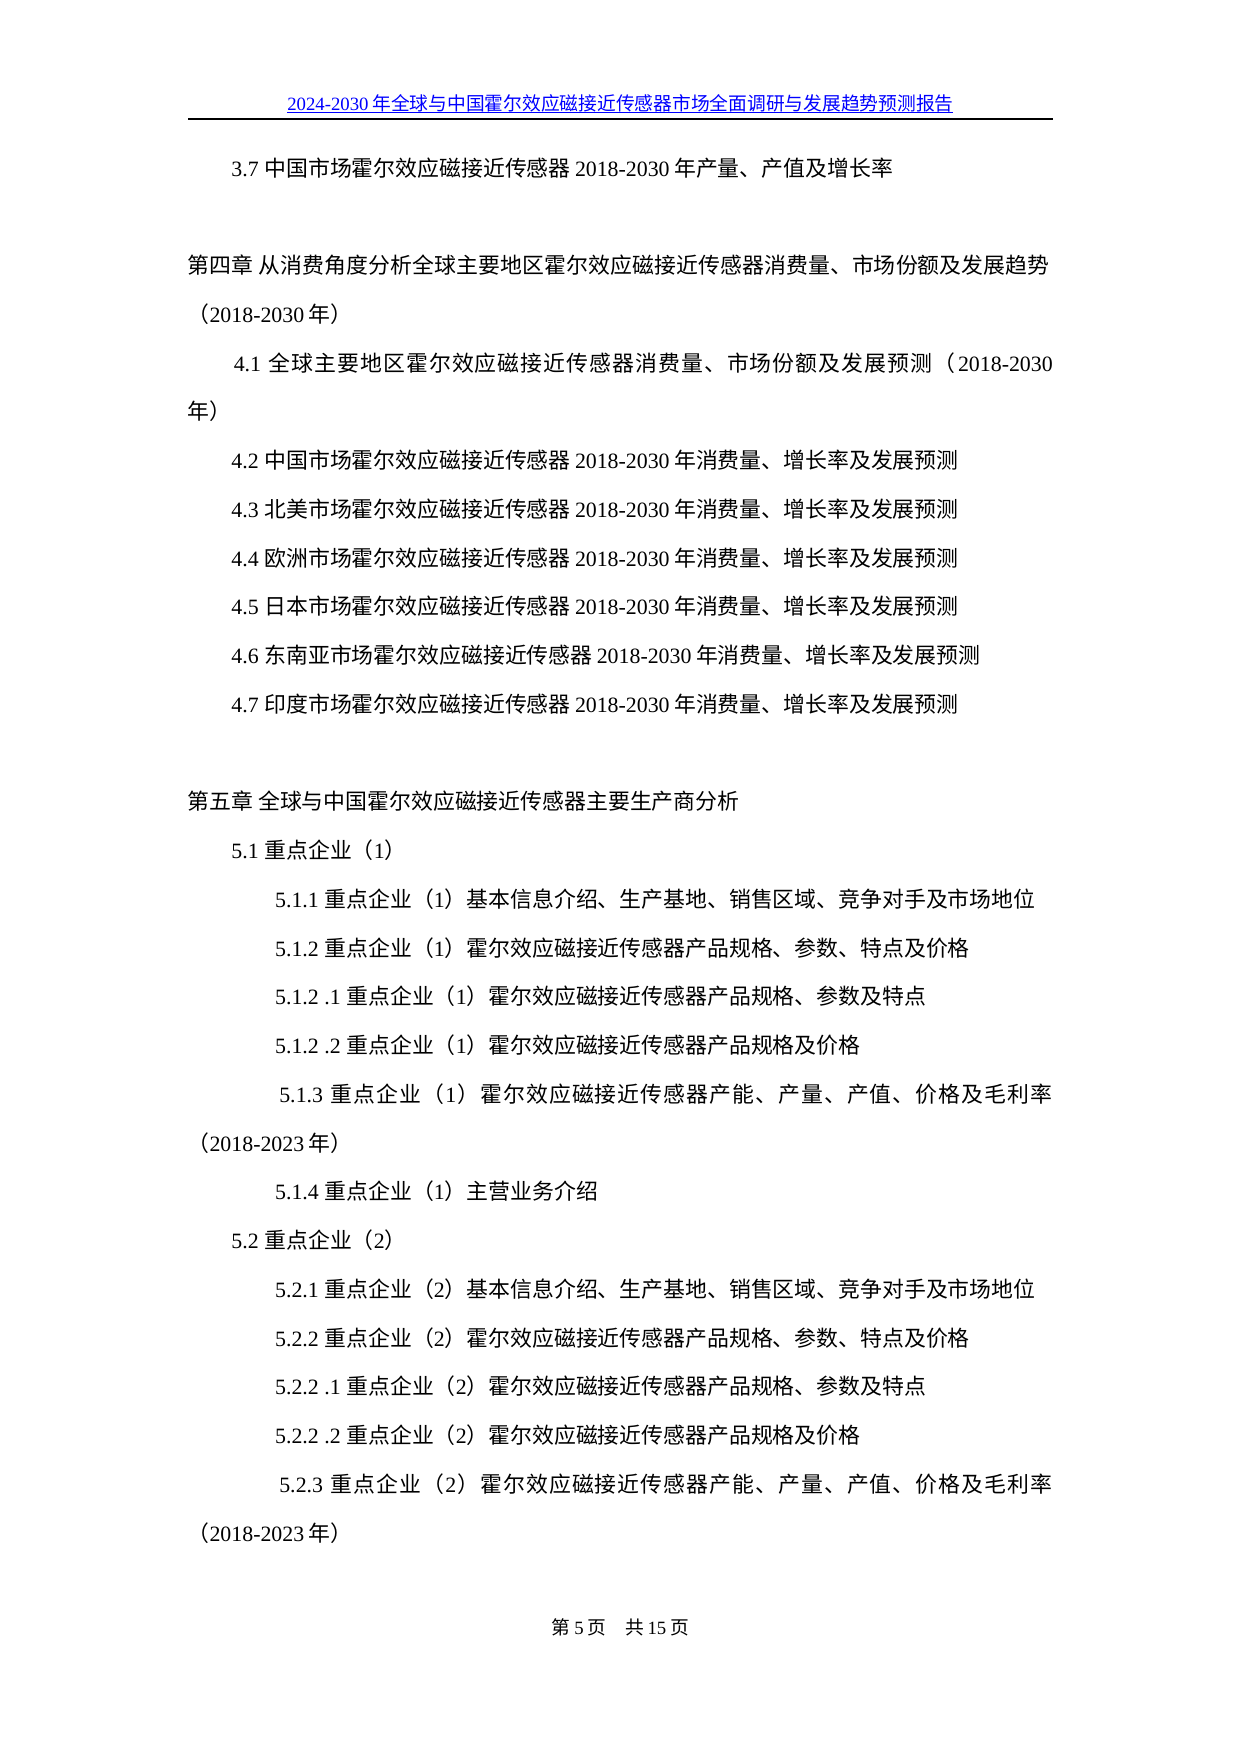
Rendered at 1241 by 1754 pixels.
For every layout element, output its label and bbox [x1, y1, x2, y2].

text [187, 150, 1053, 1548]
